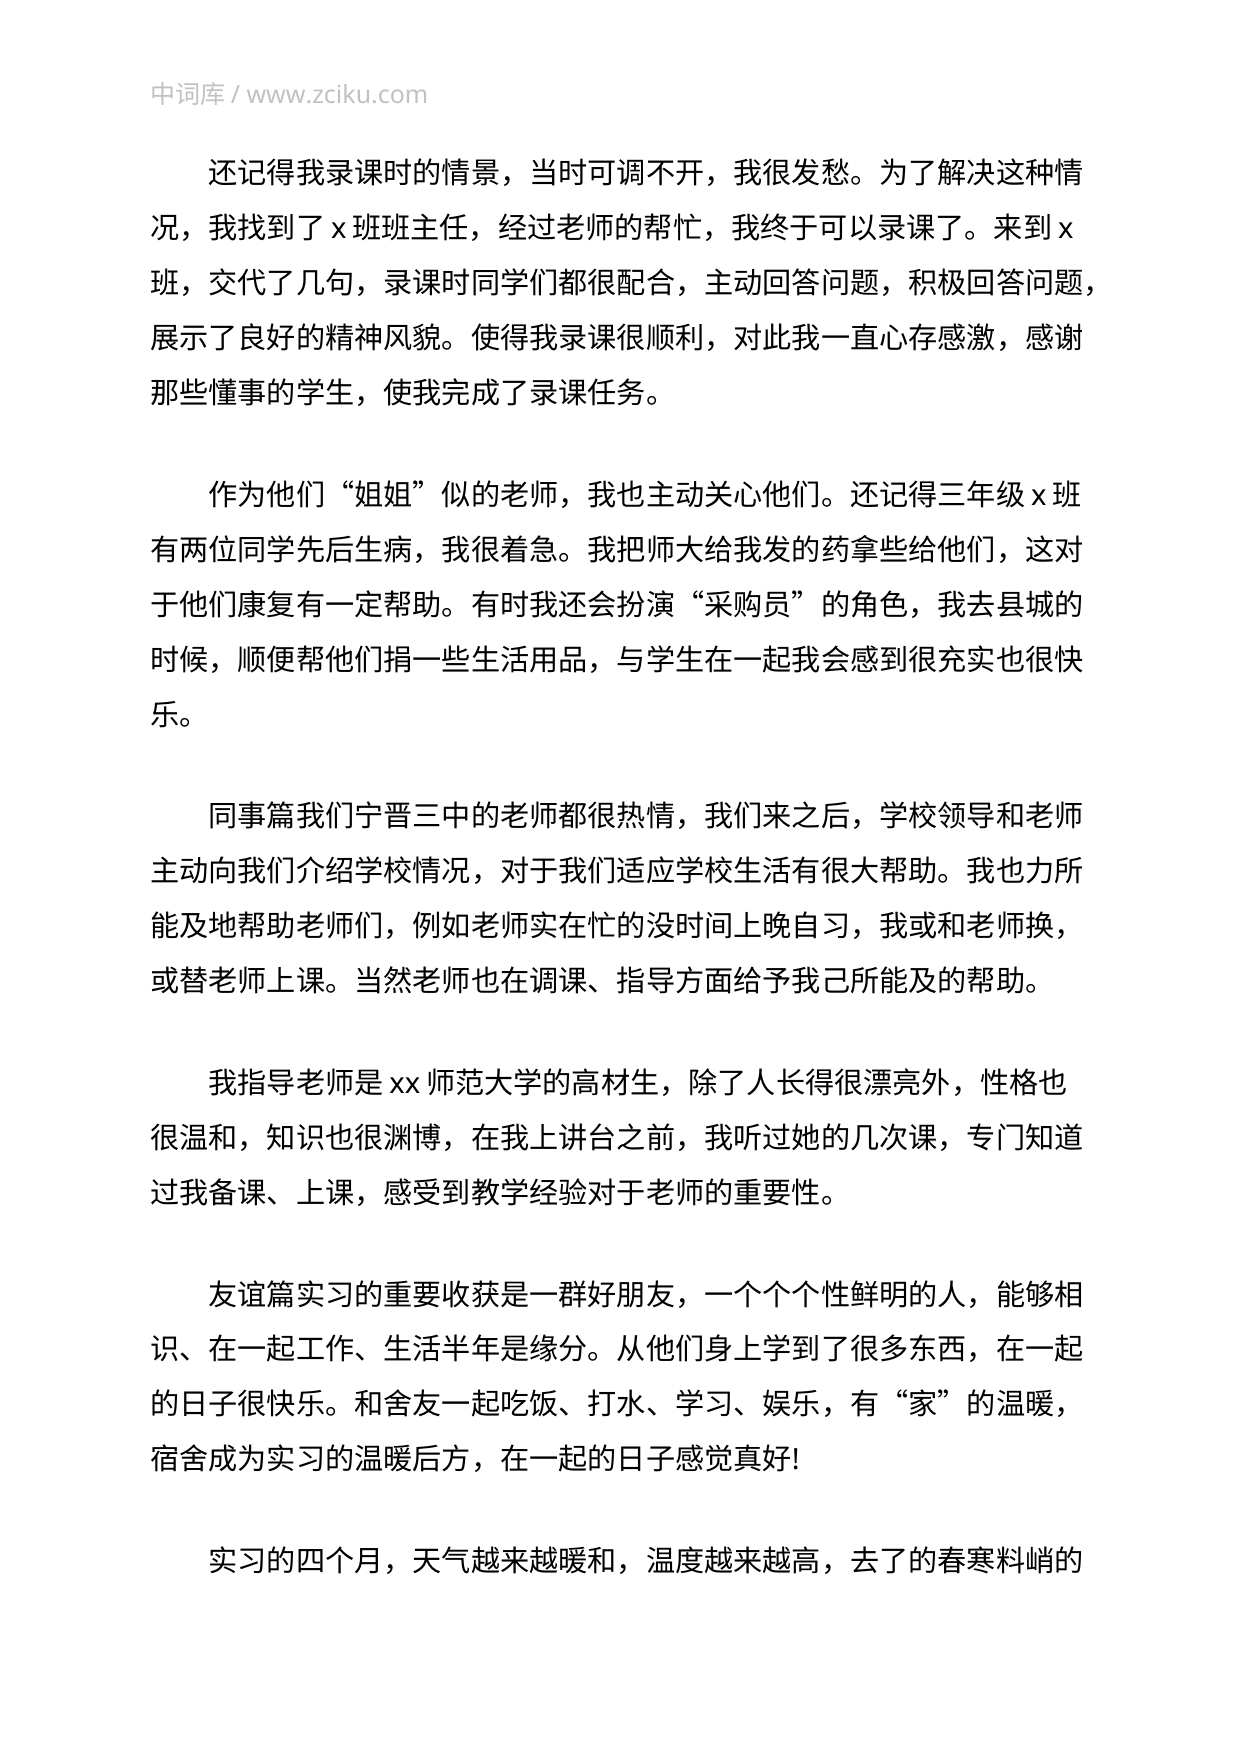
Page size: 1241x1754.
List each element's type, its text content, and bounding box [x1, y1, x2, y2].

text 作为他们“姐姐”似的老师，我也主动关心他们。还记得三年级x班有两位同学先后生病，我很着急。我把师大给我发的药拿些给他们，这对于他们康复有一定帮助。有时我还会扮演“采购员”的角色，我去县城的时候，顺便帮他们捐一些生活用品，与学生在一起我会感到很充实也很快乐。 [150, 471, 1090, 733]
text 我指导老师是xx师范大学的高材生，除了人长得很漂亮外，性格也很温和，知识也很渊博，在我上讲台之前，我听过她的几次课，专门知道过我备课、上课，感受到教学经验对于老师的重要性。 [150, 1059, 1090, 1212]
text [150, 1538, 1090, 1580]
text 还记得我录课时的情景，当时可调不开，我很发愁。为了解决这种情况，我找到了x班班主任，经过老师的帮忙，我终于可以录课了。来到x班，交代了几句，录课时同学们都很配合，主动回答问题，积极回答问题，展示了良好的精神风貌。使得我录课很顺利，对此我一直心存感激，感谢那些懂事的学生，使我完成了录课任务。 [150, 150, 1090, 412]
text 同事篇我们宁晋三中的老师都很热情，我们来之后，学校领导和老师主动向我们介绍学校情况，对于我们适应学校生活有很大帮助。我也力所能及地帮助老师们，例如老师实在忙的没时间上晚自习，我或和老师换，或替老师上课。当然老师也在调课、指导方面给予我己所能及的帮助。 [150, 793, 1090, 1000]
text 友谊篇实习的重要收获是一群好朋友，一个个个性鲜明的人，能够相识、在一起工作、生活半年是缘分。从他们身上学到了很多东西，在一起的日子很快乐。和舍友一起吃饭、打水、学习、娱乐，有“家”的温暖，宿舍成为实习的温暖后方，在一起的日子感觉真好! [150, 1271, 1090, 1478]
